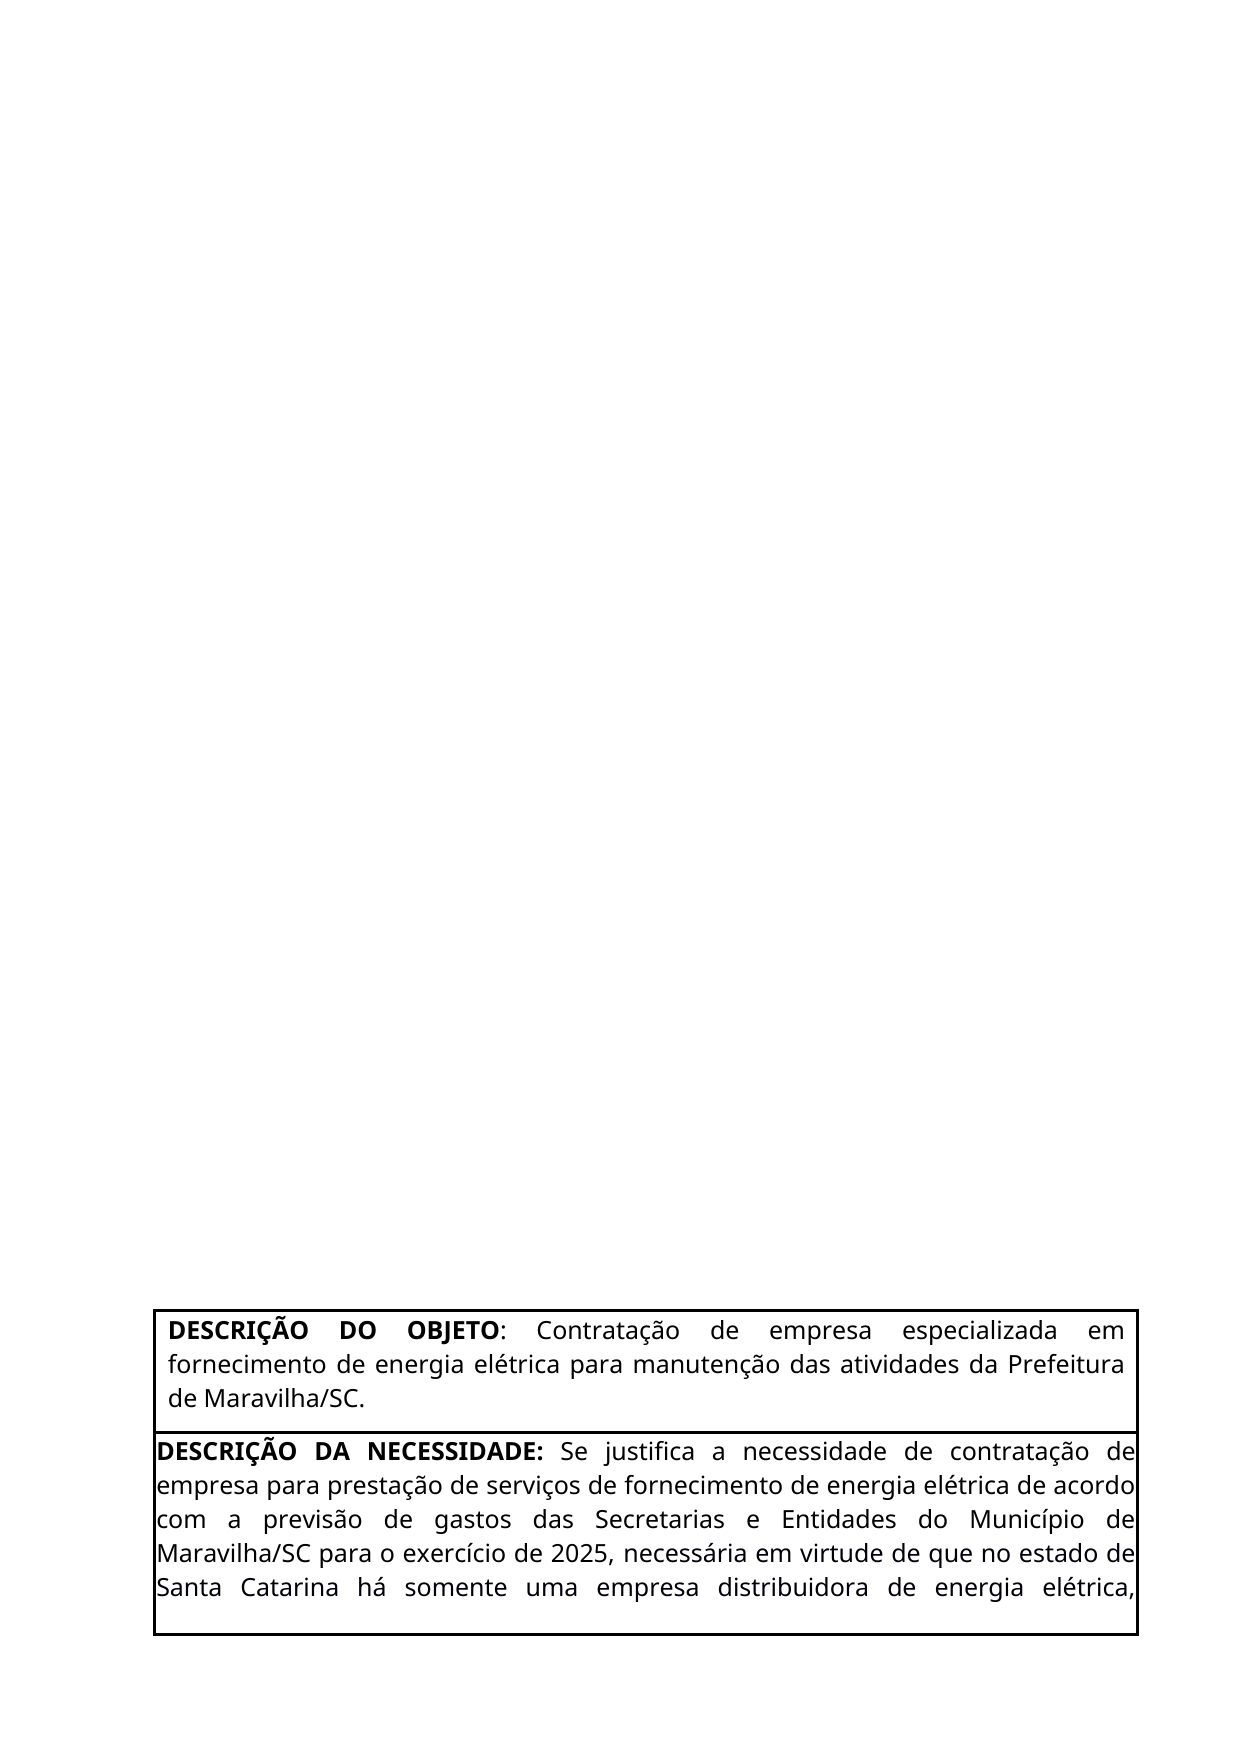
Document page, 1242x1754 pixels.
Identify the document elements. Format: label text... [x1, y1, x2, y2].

table_cell DESCRIÇÃO DO OBJETO: Contratação de empresa especializada em fornecimento de energia elétrica para manutenção das atividades da Prefeitura de Maravilha/SC. [156, 1312, 1136, 1431]
table_cell DESCRIÇÃO DA NECESSIDADE: Se justifica a necessidade de contratação de empresa para prestação de serviços de fornecimento de energia elétrica de acordo com a previsão de gastos das Secretarias e Entidades do Município de Maravilha/SC para o exercício de 2025, necessária em virtude de que no estado de Santa Catarina há somente uma empresa distribuidora de energia elétrica, denominada CELESC DISTRIBUIÇÃO S.A., e tratando-se de concessão pública, justifica-se a contratação da empresa para prestação dos serviços. [156, 1434, 1136, 1633]
